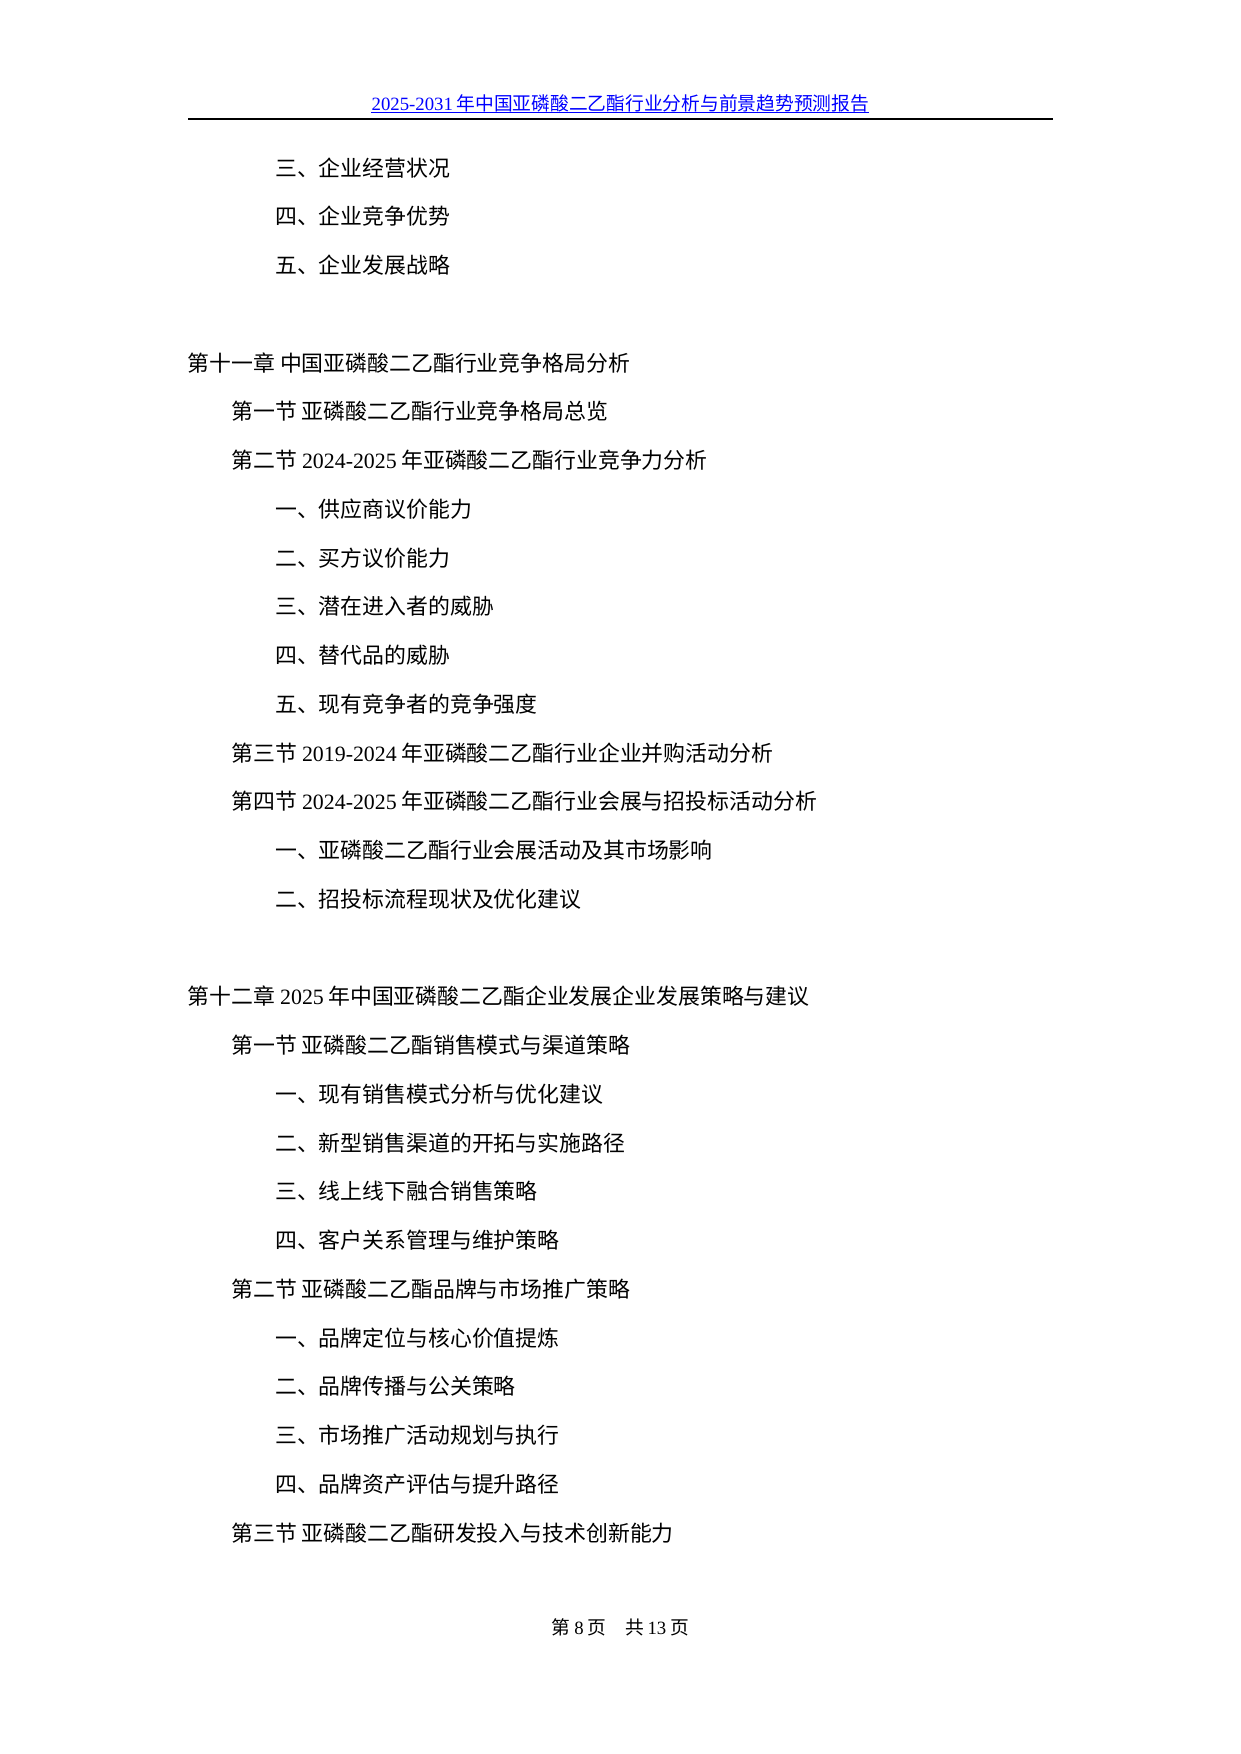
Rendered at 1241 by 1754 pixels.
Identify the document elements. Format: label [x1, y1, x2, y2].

text [187, 150, 1053, 1548]
